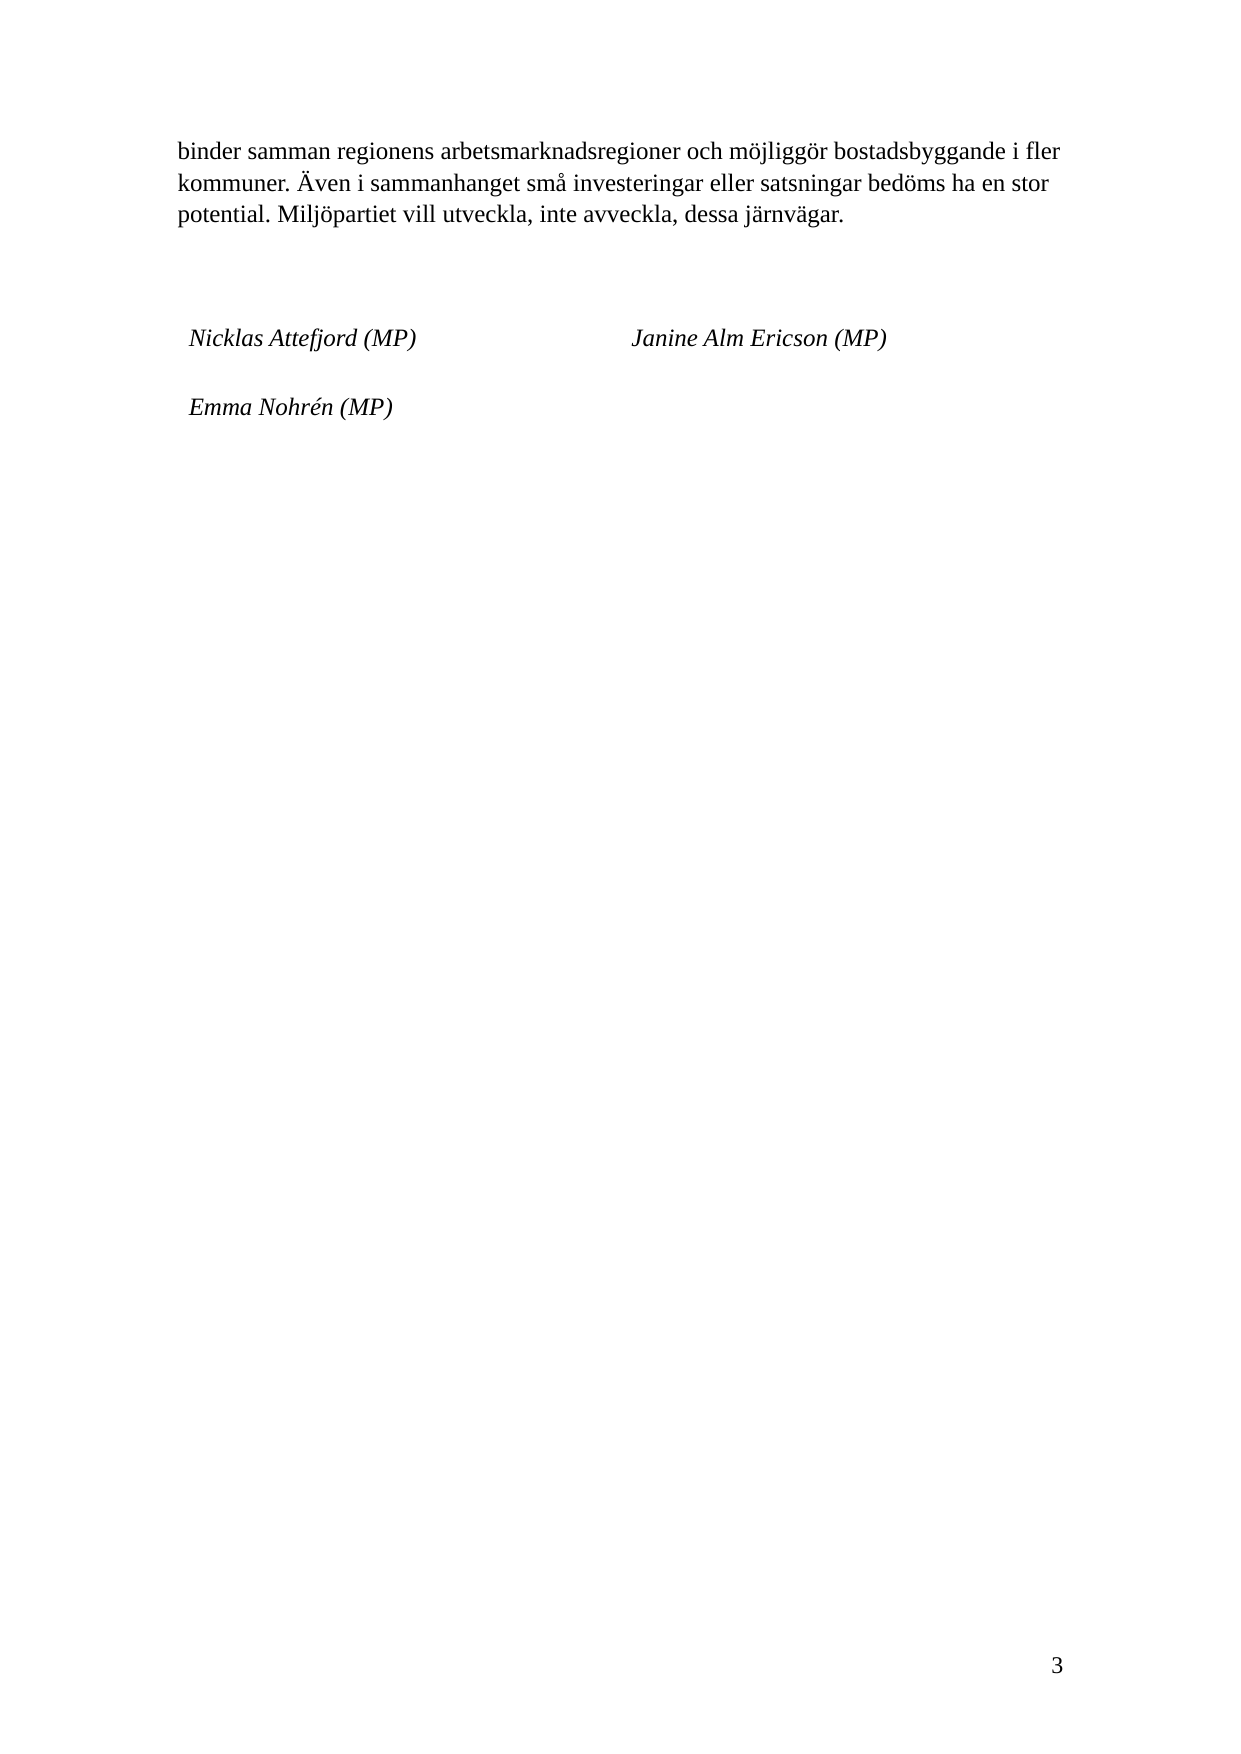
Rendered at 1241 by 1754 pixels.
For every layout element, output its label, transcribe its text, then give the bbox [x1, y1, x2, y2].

table_header Nicklas Attefjord (MP) [177, 290, 620, 359]
table_header Janine Alm Ericson (MP) [620, 290, 1063, 359]
table_cell Emma Nohrén (MP) [177, 359, 620, 428]
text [177, 134, 1063, 228]
